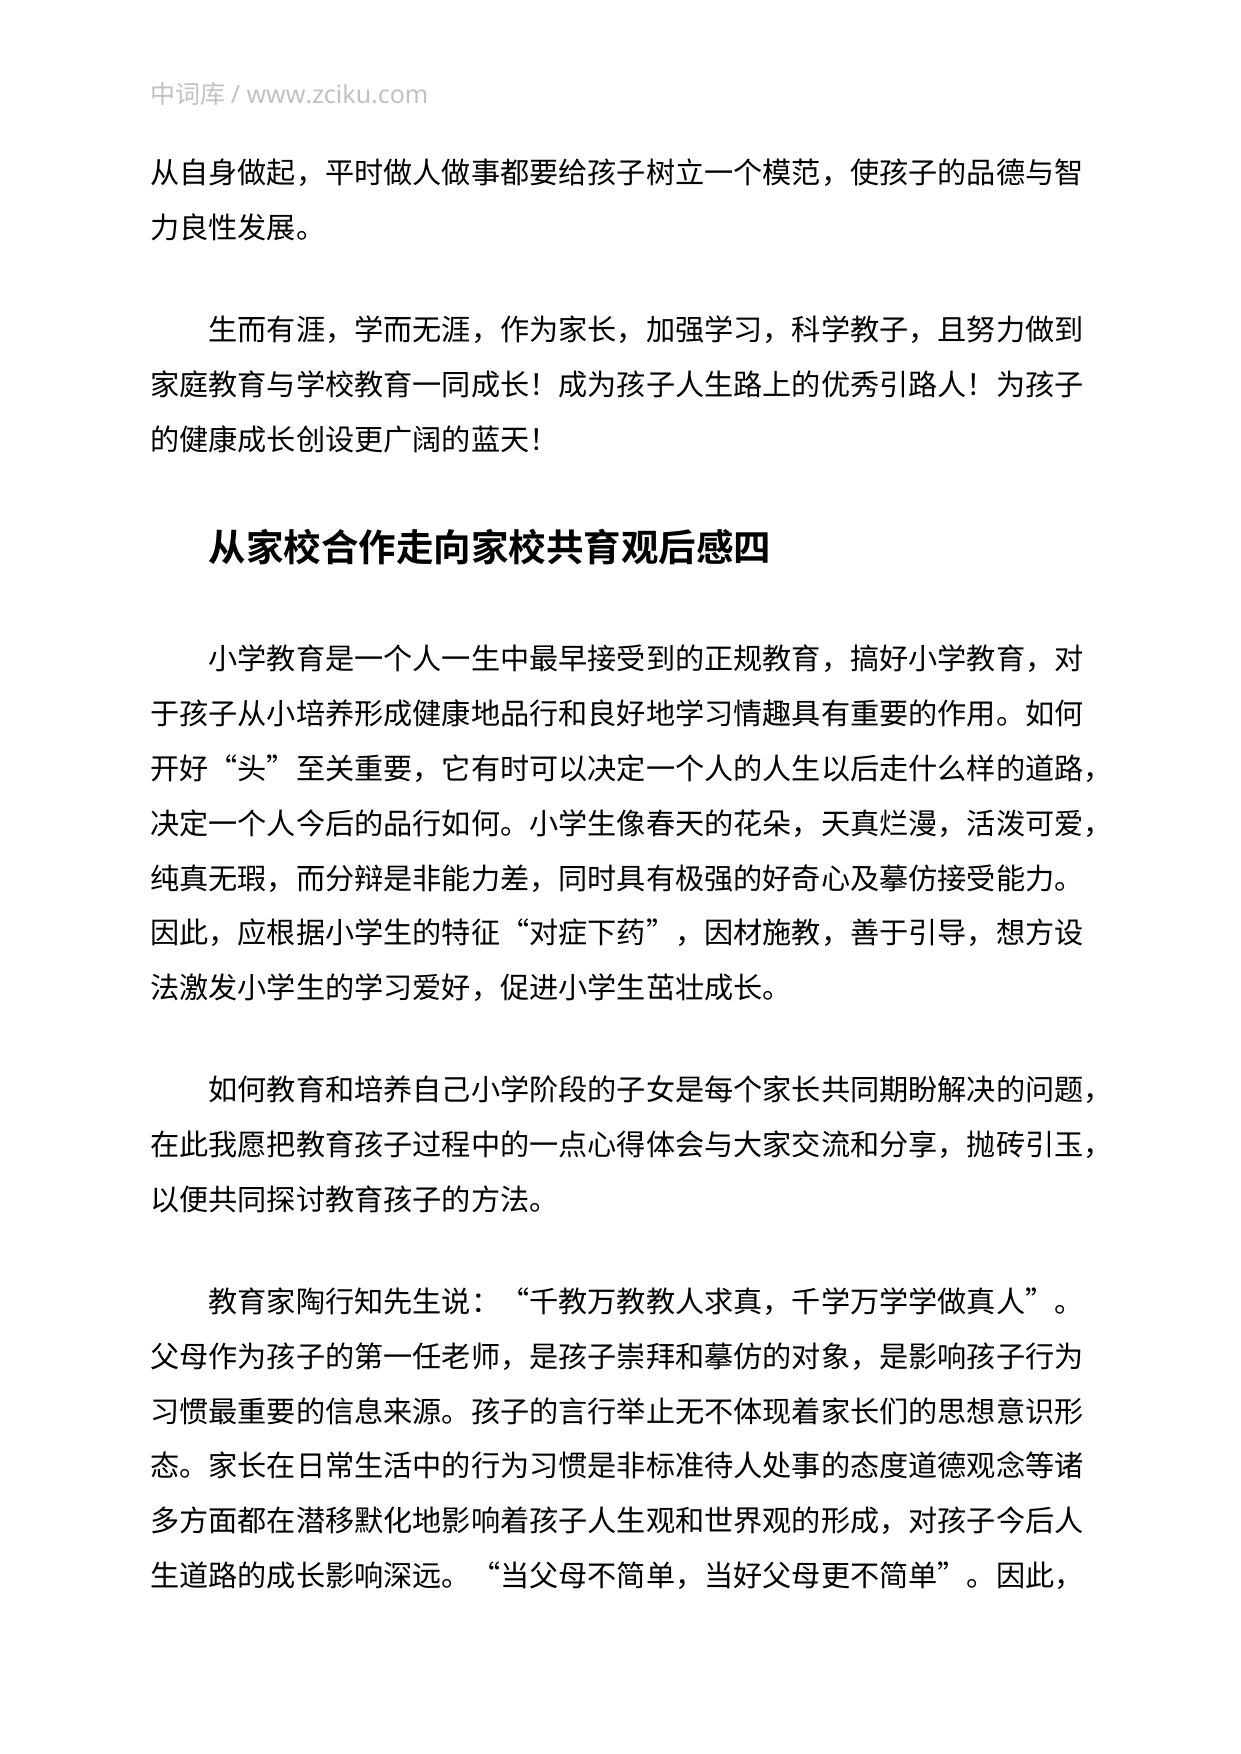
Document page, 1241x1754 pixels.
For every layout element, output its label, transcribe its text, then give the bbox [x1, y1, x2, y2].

text 小学教育是一个人一生中最早接受到的正规教育，搞好小学教育，对于孩子从小培养形成健康地品行和良好地学习情趣具有重要的作用。如何开好“头”至关重要，它有时可以决定一个人的人生以后走什么样的道路，决定一个人今后的品行如何。小学生像春天的花朵，天真烂漫，活泼可爱，纯真无瑕，而分辩是非能力差，同时具有极强的好奇心及摹仿接受能力。因此，应根据小学生的特征“对症下药”，因材施教，善于引导，想方设法激发小学生的学习爱好，促进小学生茁壮成长。 [150, 636, 1090, 1007]
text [150, 1278, 1090, 1595]
text 从家校合作走向家校共育观后感四 [150, 518, 1090, 572]
text 如何教育和培养自己小学阶段的子女是每个家长共同期盼解决的问题，在此我愿把教育孩子过程中的一点心得体会与大家交流和分享，抛砖引玉，以便共同探讨教育孩子的方法。 [150, 1067, 1090, 1219]
text 生而有涯，学而无涯，作为家长，加强学习，科学教子，且努力做到家庭教育与学校教育一同成长！成为孩子人生路上的优秀引路人！为孩子的健康成长创设更广阔的蓝天！ [150, 307, 1090, 459]
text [150, 150, 1090, 247]
